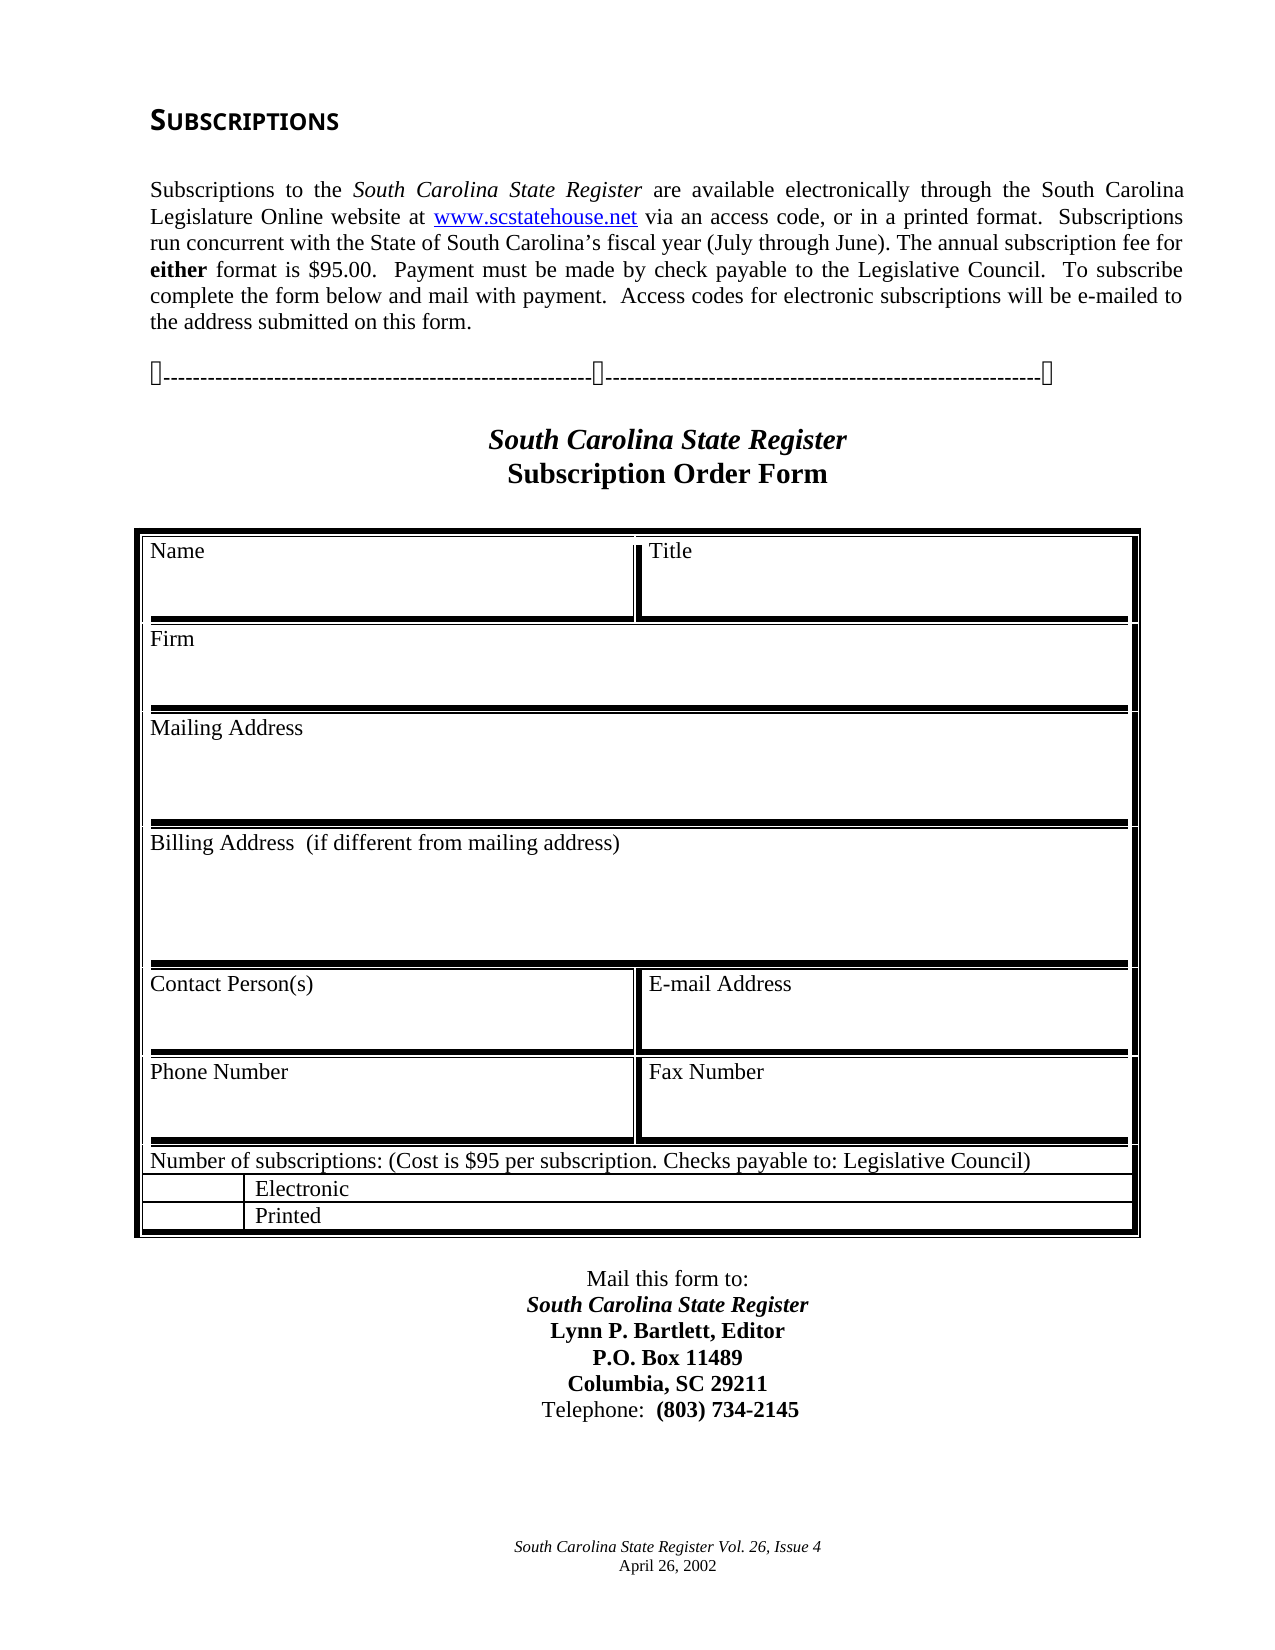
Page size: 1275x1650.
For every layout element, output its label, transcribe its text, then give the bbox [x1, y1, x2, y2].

text South Carolina State Register [150, 424, 1185, 458]
table_header Title [638, 539, 1132, 618]
text Subscriptions [150, 101, 1185, 138]
table_cell Fax Number [638, 1051, 1136, 1139]
text Mail this form to: [150, 1267, 1185, 1293]
table_cell Phone Number [140, 1051, 637, 1139]
text --------------------------------------------------------------------------------------------------------------------- [150, 349, 1185, 393]
table_cell Printed [245, 1205, 1132, 1231]
table_cell Mailing Address [140, 706, 1136, 821]
table_cell Number of subscriptions: (Cost is $95 per subscription. Checks payable to: Legislative Council) [140, 1139, 1136, 1175]
text Columbia, SC 29211 [150, 1372, 1185, 1398]
table_cell E-mail Address [638, 963, 1136, 1051]
table_cell Contact Person(s) [140, 963, 637, 1051]
text P.O. Box 11489 [150, 1346, 1185, 1372]
table_cell Firm [140, 618, 1136, 706]
text Subscription Order Form [150, 458, 1185, 491]
text Telephone: (803) 734-2145 [150, 1398, 1185, 1425]
text Subscriptions to the South Carolina State Register are available electronically through the South Carolina Legislature Online website at www.scstatehouse.net via an access code, or in a printed format. Subscriptions run concurrent with the State of South Carolina’s fiscal year (July through June). The annual subscription fee for either format is $95.00. Payment must be made by check payable to the Legislative Council. To subscribe complete the form below and mail with payment. Access codes for electronic subscriptions will be e-mailed to the address submitted on this form. [150, 164, 1185, 322]
table_cell [143, 1177, 243, 1203]
table_cell Electronic [245, 1177, 1132, 1203]
table_cell [143, 1205, 243, 1231]
text South Carolina State Register [150, 1293, 1185, 1319]
table_cell Billing Address (if different from mailing address) [140, 821, 1136, 962]
text Lynn P. Bartlett, Editor [150, 1319, 1185, 1346]
table_header Name [140, 536, 637, 618]
